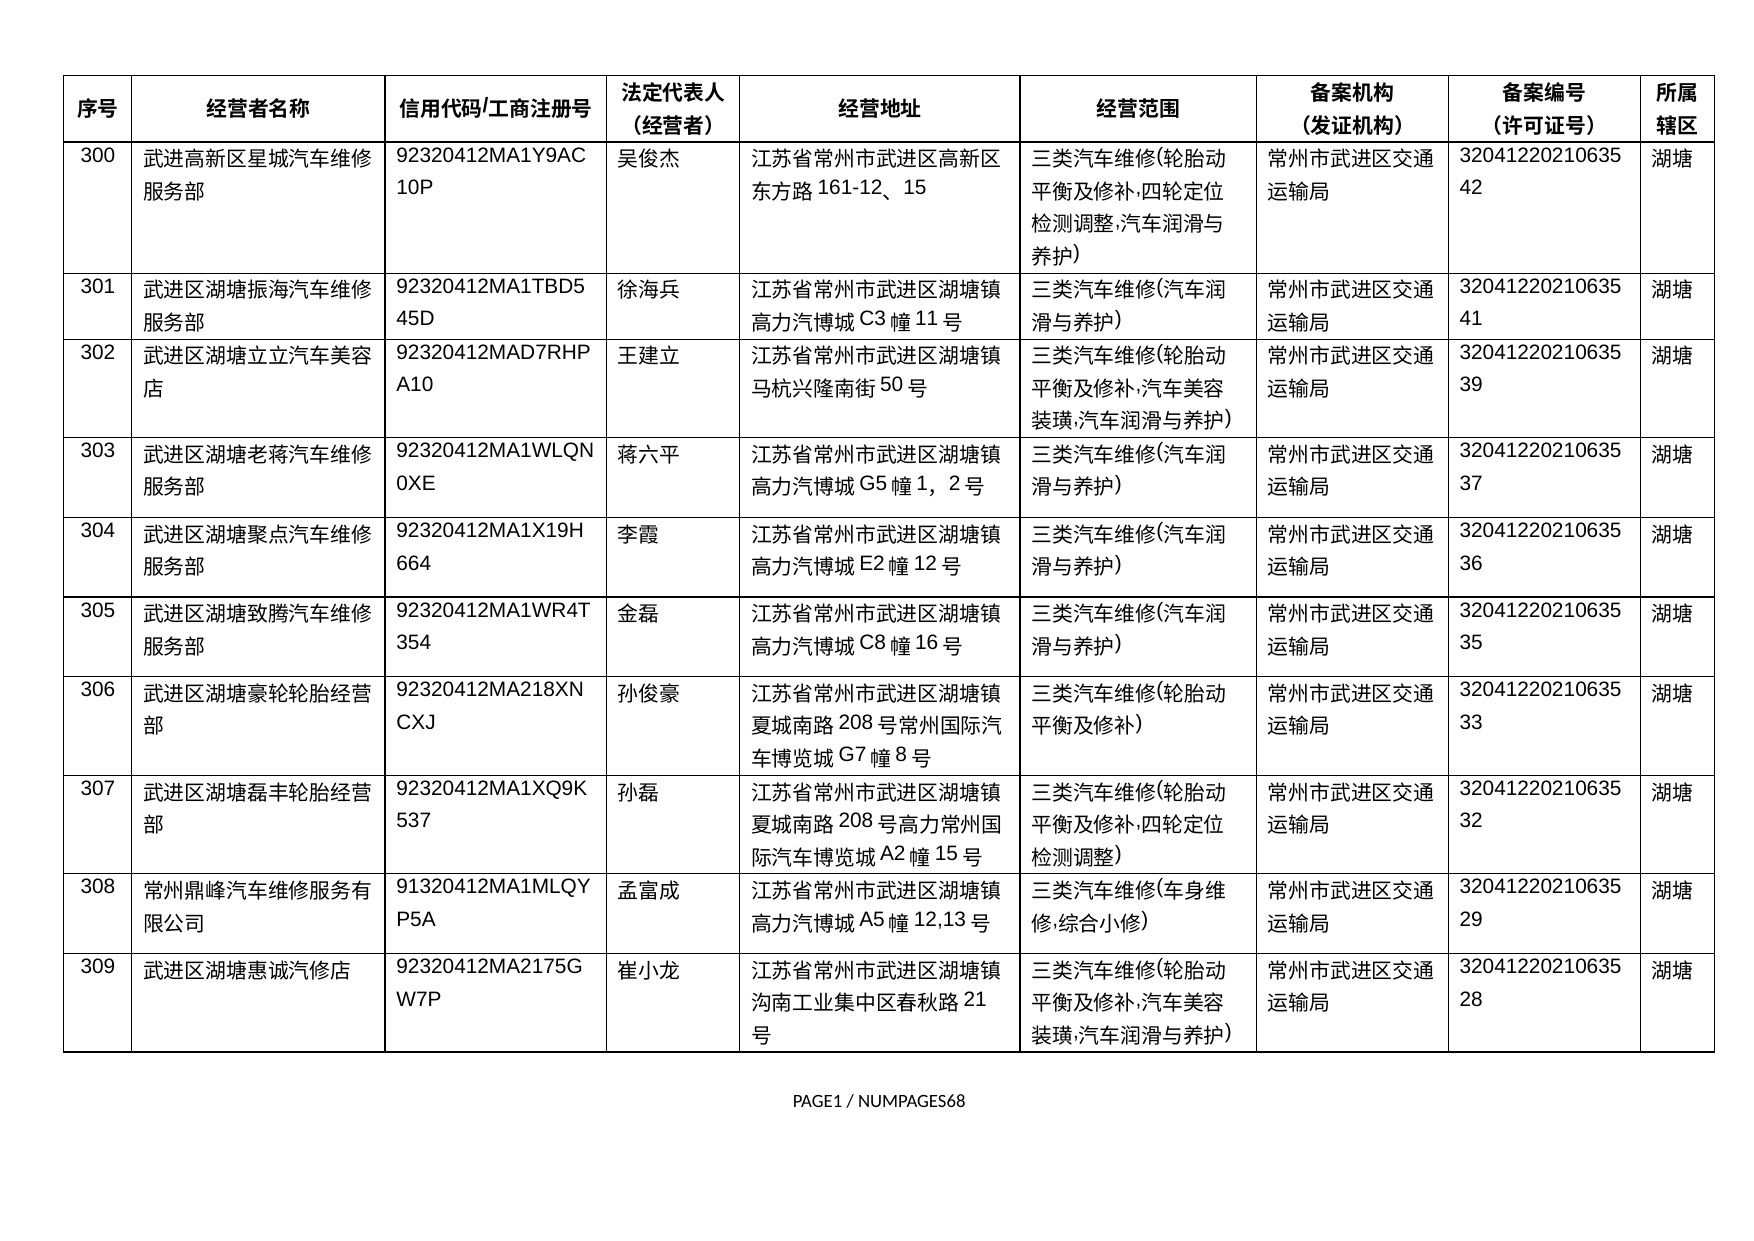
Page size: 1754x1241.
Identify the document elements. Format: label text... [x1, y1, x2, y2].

table_header 经营地址 [740, 76, 1019, 141]
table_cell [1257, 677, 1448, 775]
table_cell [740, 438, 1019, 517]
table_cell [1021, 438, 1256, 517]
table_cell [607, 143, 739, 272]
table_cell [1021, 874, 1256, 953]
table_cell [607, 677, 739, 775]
table_header 所属辖区 [1641, 76, 1714, 141]
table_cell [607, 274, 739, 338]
table_header 备案编号 （许可证号） [1449, 76, 1640, 141]
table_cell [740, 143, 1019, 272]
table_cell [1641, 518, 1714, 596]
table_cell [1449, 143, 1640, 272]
table_header 序号 [64, 76, 131, 141]
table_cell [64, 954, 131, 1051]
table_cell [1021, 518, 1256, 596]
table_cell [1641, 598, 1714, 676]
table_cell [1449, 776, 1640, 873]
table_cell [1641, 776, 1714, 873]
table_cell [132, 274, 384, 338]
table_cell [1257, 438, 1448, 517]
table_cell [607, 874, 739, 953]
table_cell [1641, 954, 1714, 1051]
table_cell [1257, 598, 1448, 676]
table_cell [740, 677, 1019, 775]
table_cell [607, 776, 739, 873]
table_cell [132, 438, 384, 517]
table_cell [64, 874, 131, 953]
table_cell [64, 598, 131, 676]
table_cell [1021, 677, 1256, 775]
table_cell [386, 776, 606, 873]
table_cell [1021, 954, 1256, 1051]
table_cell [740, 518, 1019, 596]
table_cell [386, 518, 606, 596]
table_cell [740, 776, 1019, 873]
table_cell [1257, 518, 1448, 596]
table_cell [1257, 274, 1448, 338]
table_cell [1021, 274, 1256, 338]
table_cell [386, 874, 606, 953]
table_header 法定代表人（经营者） [607, 76, 739, 141]
table_header 经营范围 [1021, 76, 1256, 141]
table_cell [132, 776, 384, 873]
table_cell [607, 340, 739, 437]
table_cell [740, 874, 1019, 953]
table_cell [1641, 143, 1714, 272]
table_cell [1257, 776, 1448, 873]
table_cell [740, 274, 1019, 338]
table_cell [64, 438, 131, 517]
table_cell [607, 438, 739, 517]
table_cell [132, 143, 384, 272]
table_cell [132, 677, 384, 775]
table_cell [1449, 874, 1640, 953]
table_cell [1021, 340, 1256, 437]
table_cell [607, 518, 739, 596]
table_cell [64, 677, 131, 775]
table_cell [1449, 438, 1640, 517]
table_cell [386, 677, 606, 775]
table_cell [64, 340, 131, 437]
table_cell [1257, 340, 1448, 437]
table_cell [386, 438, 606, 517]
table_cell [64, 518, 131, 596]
table_header 备案机构 （发证机构） [1257, 76, 1448, 141]
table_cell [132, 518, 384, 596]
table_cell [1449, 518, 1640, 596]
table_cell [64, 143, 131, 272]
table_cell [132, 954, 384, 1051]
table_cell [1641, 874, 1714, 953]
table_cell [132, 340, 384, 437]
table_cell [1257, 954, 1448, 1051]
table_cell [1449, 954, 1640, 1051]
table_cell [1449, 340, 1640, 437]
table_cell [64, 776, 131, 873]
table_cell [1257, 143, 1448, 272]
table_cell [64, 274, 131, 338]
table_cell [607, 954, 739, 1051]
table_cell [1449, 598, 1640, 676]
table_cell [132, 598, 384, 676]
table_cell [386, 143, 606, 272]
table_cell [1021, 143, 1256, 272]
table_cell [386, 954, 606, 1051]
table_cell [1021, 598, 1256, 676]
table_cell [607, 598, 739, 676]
table_header 经营者名称 [132, 76, 384, 141]
table_header 信用代码/工商注册号 [386, 76, 606, 141]
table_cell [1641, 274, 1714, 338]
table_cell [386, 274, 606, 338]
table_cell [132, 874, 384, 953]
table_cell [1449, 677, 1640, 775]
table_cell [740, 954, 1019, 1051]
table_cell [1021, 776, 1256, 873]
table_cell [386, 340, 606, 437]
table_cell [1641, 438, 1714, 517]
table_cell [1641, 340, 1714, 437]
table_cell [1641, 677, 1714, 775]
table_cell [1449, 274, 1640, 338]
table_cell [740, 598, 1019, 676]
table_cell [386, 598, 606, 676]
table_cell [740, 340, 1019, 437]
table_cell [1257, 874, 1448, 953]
